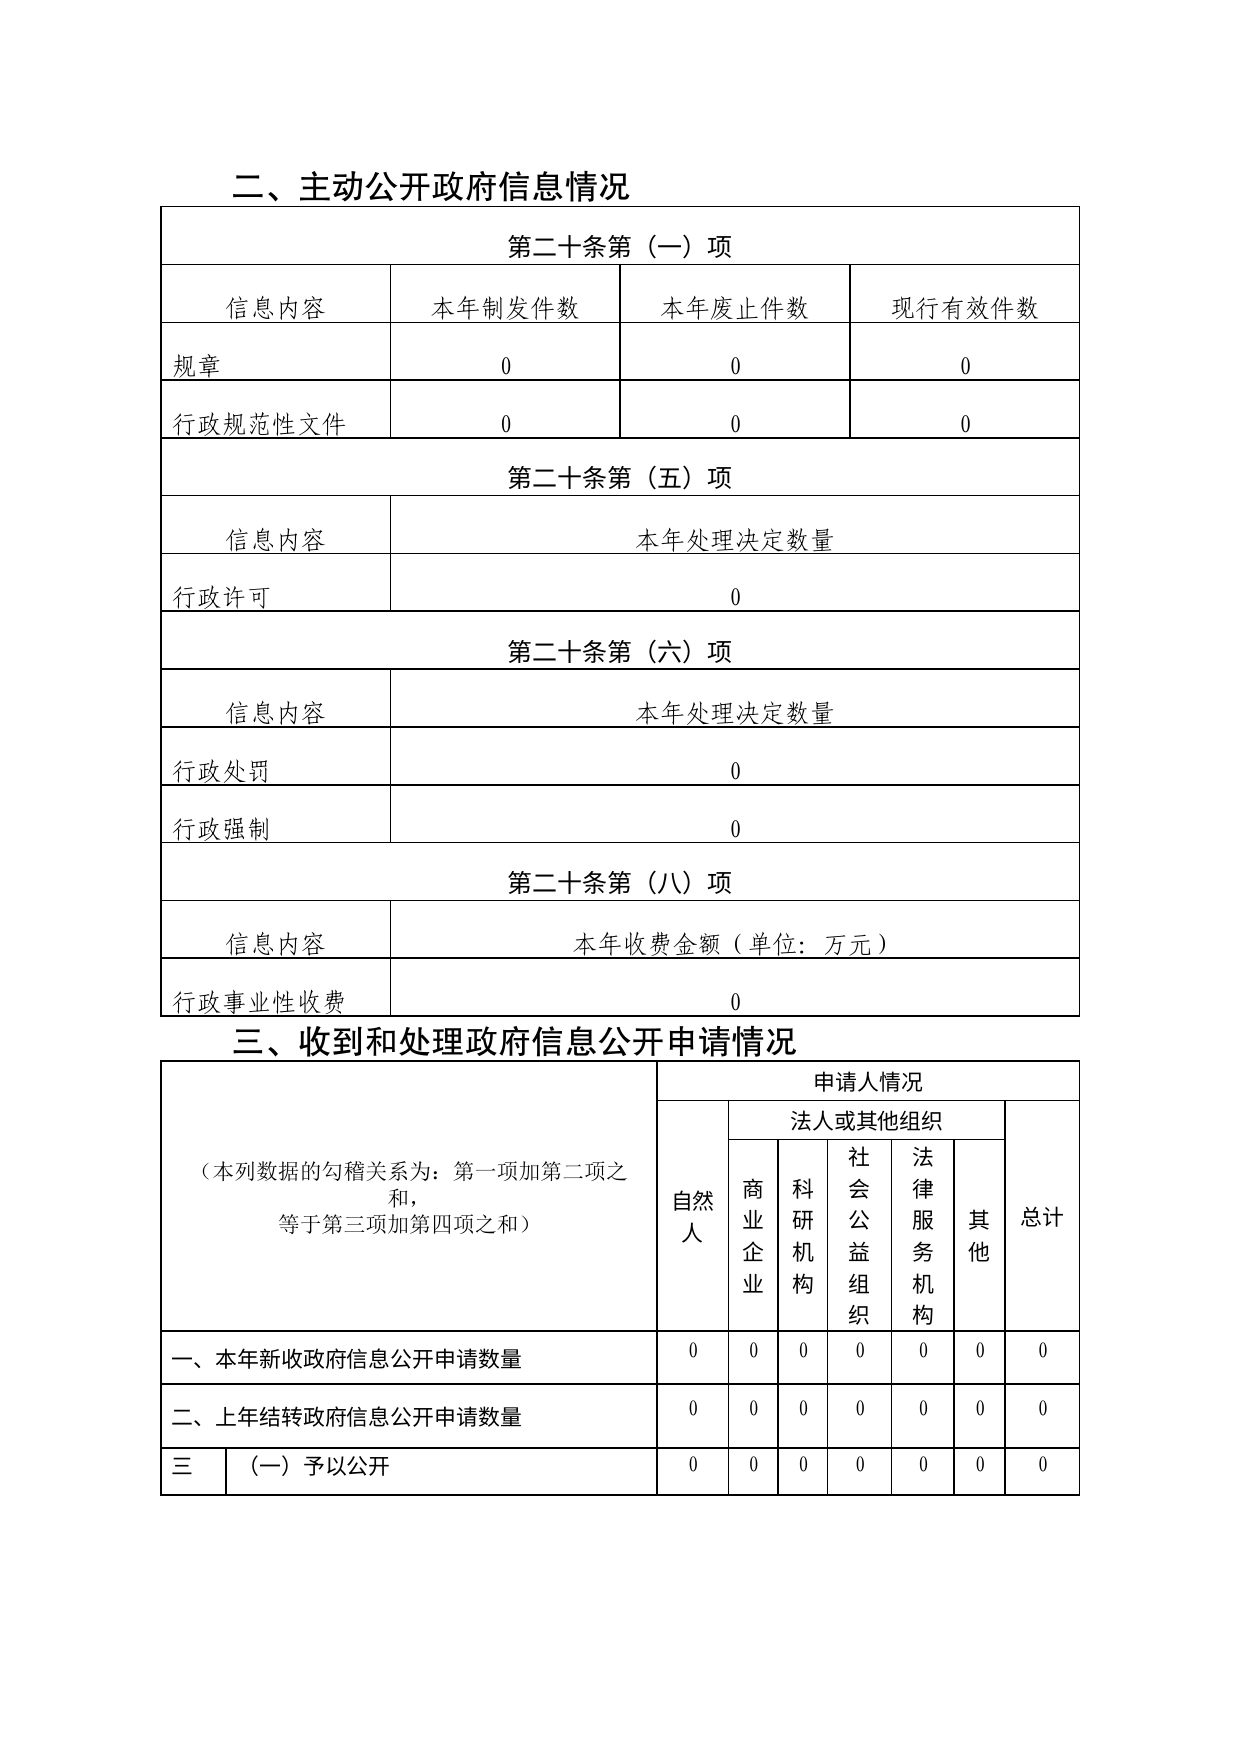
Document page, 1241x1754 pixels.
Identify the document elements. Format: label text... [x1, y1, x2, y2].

table_cell 第二十条第（六）项 [162, 612, 1079, 668]
table_cell 法人或其他组织 [729, 1101, 1004, 1138]
table_cell 0 [779, 1449, 827, 1494]
table_cell 行政许可 [162, 554, 390, 610]
table_cell 0 [955, 1449, 1004, 1494]
table_cell 0 [955, 1385, 1004, 1447]
table_cell 第二十条第（五）项 [162, 439, 1079, 495]
table_cell 0 [391, 728, 1079, 784]
table_cell （一）予以公开 [227, 1449, 656, 1494]
table_cell 0 [828, 1449, 891, 1494]
table_cell 0 [391, 959, 1079, 1015]
table_cell 0 [621, 323, 849, 379]
table_cell 0 [391, 381, 619, 437]
table_cell 法律服务机构 [892, 1140, 953, 1330]
table_cell 0 [892, 1449, 953, 1494]
table_cell 信息内容 [162, 496, 390, 553]
table_cell 商业企业 [729, 1140, 777, 1330]
table_header （本列数据的勾稽关系为：第一项加第二项之和， 等于第三项加第四项之和） [162, 1062, 656, 1330]
table_cell 0 [1006, 1332, 1079, 1383]
table_cell 0 [892, 1332, 953, 1383]
table_cell 规章 [162, 323, 390, 379]
table_cell 0 [729, 1385, 777, 1447]
table_cell 0 [391, 323, 619, 379]
table_cell 本年处理决定数量 [391, 496, 1079, 553]
table_cell 0 [779, 1332, 827, 1383]
table_header 申请人情况 [658, 1062, 1079, 1099]
table_cell 总计 [1006, 1101, 1079, 1330]
table_cell 0 [828, 1385, 891, 1447]
table_cell 三、本年度办理结果 [162, 1449, 225, 1494]
table_cell 二、上年结转政府信息公开申请数量 [162, 1385, 656, 1447]
table_cell 行政强制 [162, 786, 390, 842]
table_cell 本年处理决定数量 [391, 670, 1079, 726]
table_cell 0 [1006, 1385, 1079, 1447]
table_cell 0 [851, 381, 1079, 437]
table_cell 0 [658, 1385, 728, 1447]
table_cell 0 [391, 786, 1079, 842]
text 二、主动公开政府信息情况 [187, 162, 1053, 206]
table_cell 信息内容 [162, 265, 390, 321]
table_cell 0 [658, 1332, 728, 1383]
table_cell 自然人 [658, 1101, 728, 1330]
table_cell 行政处罚 [162, 728, 390, 784]
table_cell 本年制发件数 [391, 265, 619, 321]
table_cell 本年废止件数 [621, 265, 849, 321]
table_cell 0 [729, 1449, 777, 1494]
table_cell 0 [621, 381, 849, 437]
table_cell 社会公益组织 [828, 1140, 891, 1330]
table_cell 0 [658, 1449, 728, 1494]
table_cell 科研机构 [779, 1140, 827, 1330]
table_cell 现行有效件数 [851, 265, 1079, 321]
table_cell 信息内容 [162, 670, 390, 726]
table_cell 0 [391, 554, 1079, 610]
table_cell 0 [729, 1332, 777, 1383]
table_cell 一、本年新收政府信息公开申请数量 [162, 1332, 656, 1383]
text 三、收到和处理政府信息公开申请情况 [187, 1017, 1053, 1060]
table_cell 其他 [955, 1140, 1004, 1330]
table_cell 0 [892, 1385, 953, 1447]
table_header 第二十条第（一）项 [162, 207, 1079, 263]
table_cell 行政事业性收费 [162, 959, 390, 1015]
table_cell 信息内容 [162, 901, 390, 957]
table_cell 0 [828, 1332, 891, 1383]
table_cell 0 [955, 1332, 1004, 1383]
table_cell 0 [851, 323, 1079, 379]
table_cell 第二十条第（八）项 [162, 843, 1079, 899]
table_cell 行政规范性文件 [162, 381, 390, 437]
table_cell 0 [1006, 1449, 1079, 1494]
table_cell 本年收费金额（单位：万元） [391, 901, 1079, 957]
table_cell 0 [779, 1385, 827, 1447]
